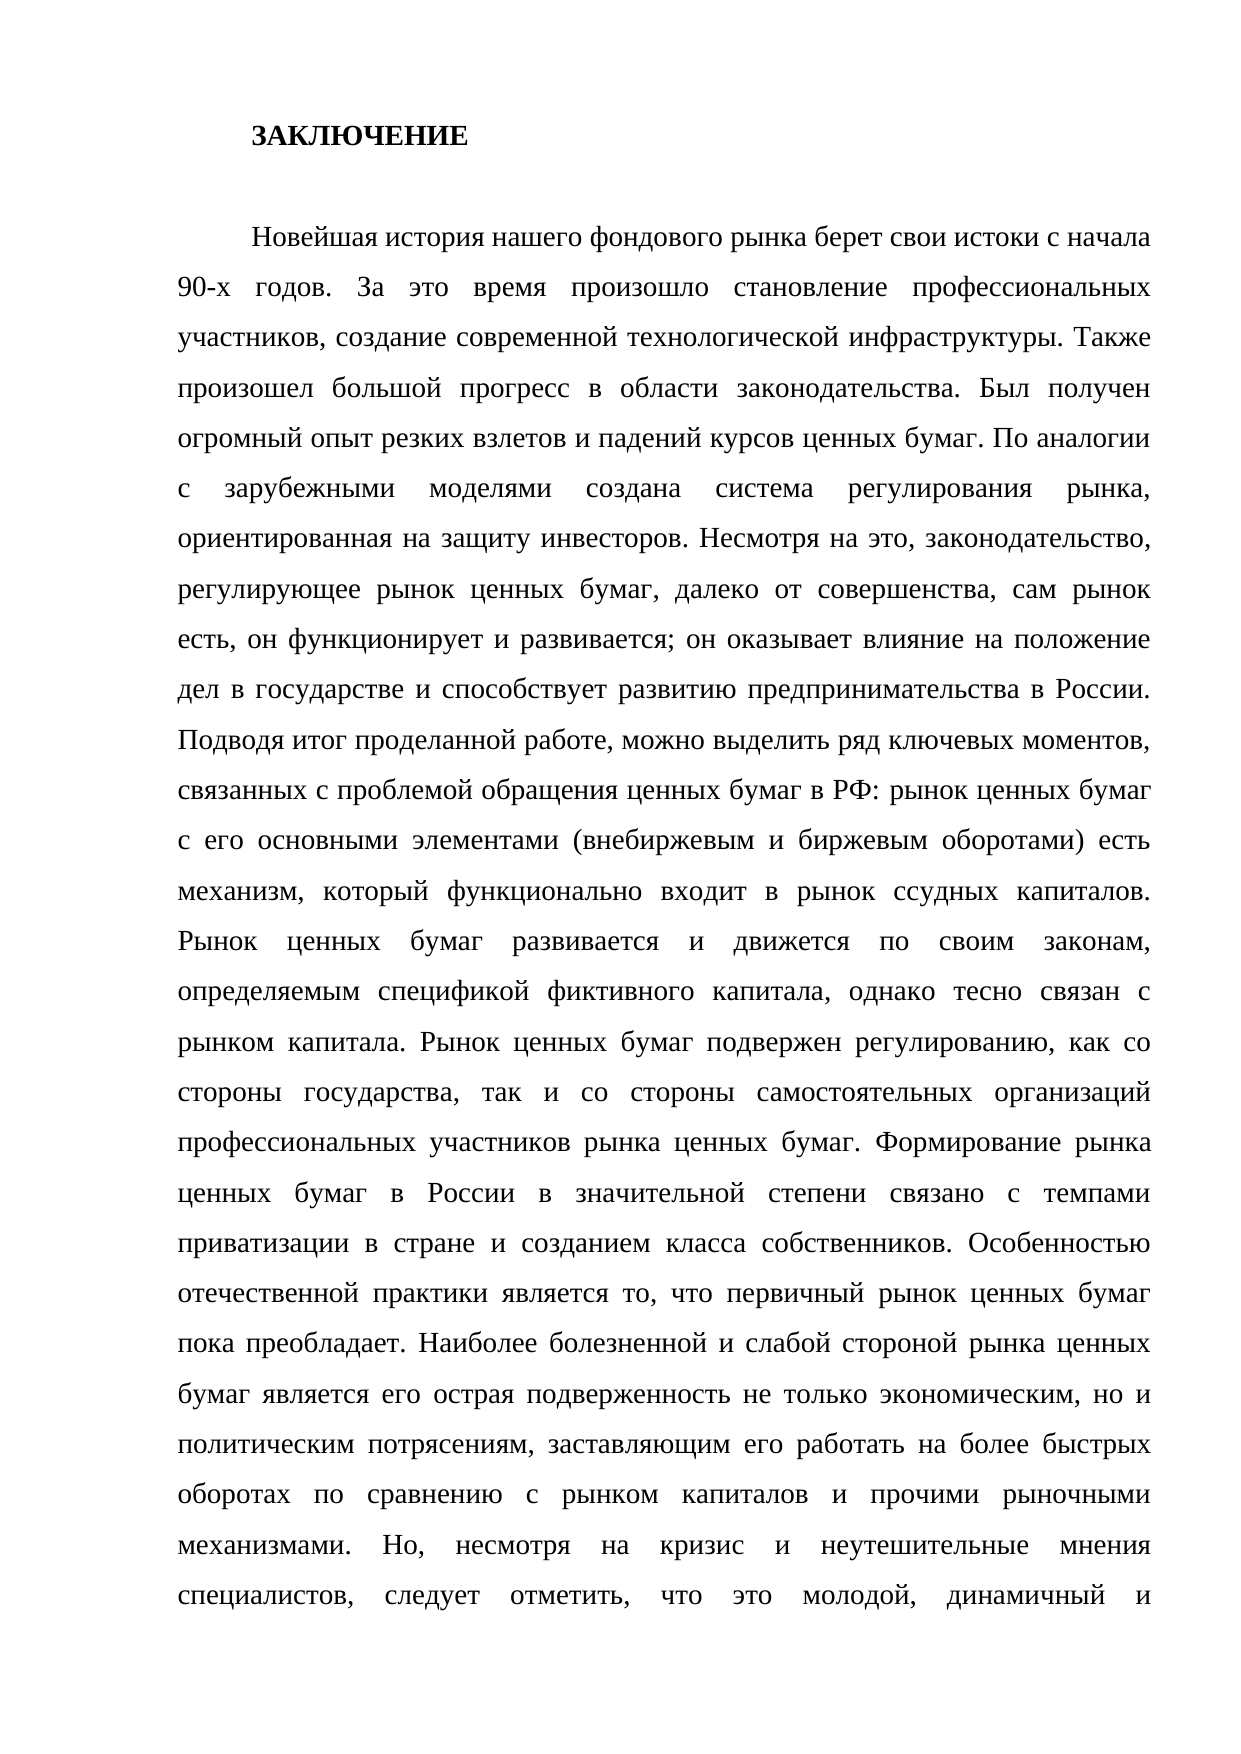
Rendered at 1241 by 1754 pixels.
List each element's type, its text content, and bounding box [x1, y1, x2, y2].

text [177, 219, 1152, 1611]
text ЗАКЛЮЧЕНИЕ [177, 118, 1152, 152]
